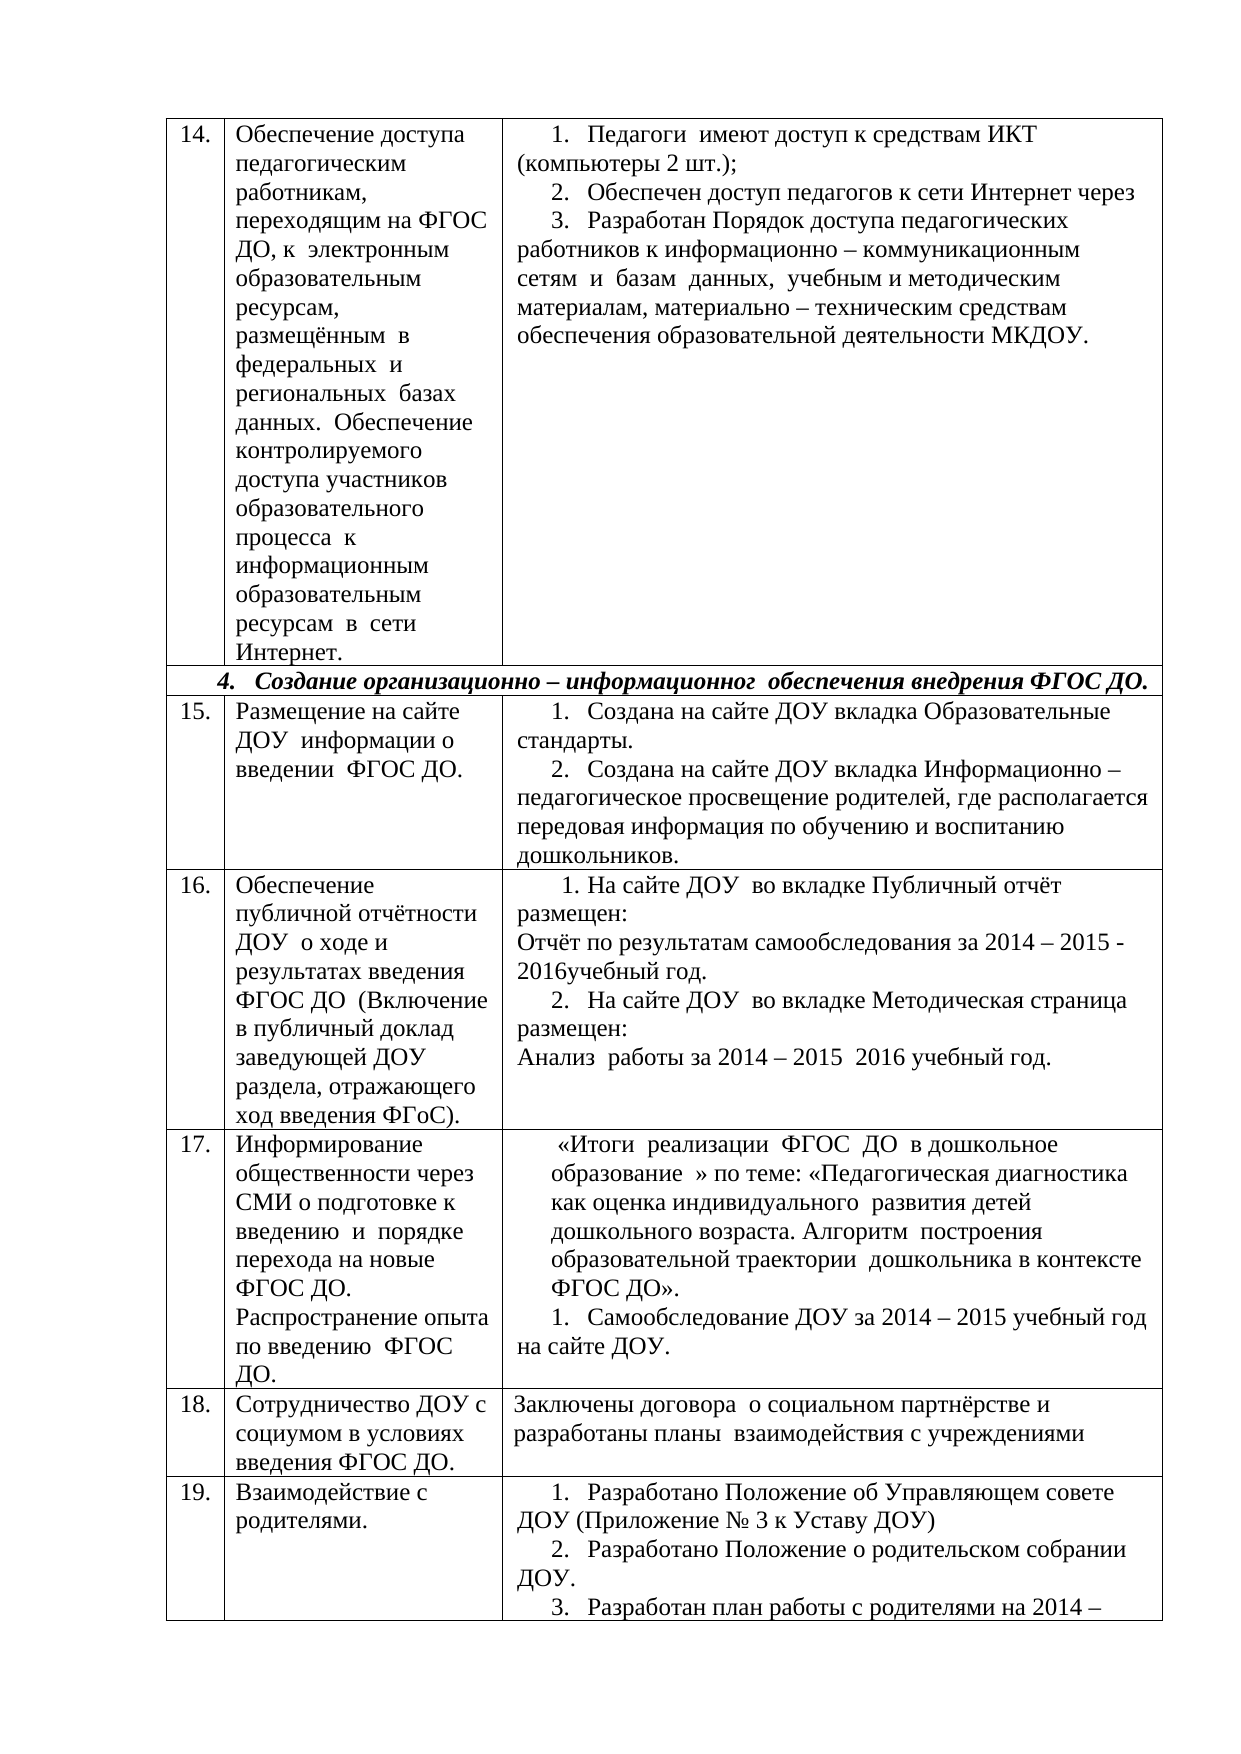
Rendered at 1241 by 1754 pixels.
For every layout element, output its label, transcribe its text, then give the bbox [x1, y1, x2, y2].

table_cell Информирование общественности через СМИ о подготовке к введению и порядке перехода на новые ФГОС ДО. Распространение опыта по введению ФГОС ДО. [225, 1130, 502, 1388]
table_cell Педагоги имеют доступ к средствам ИКТ (компьютеры 2 шт.); Обеспечен доступ педагогов к сети Интернет через Разработан Порядок доступа педагогических работников к информационно – коммуникационным сетям и базам данных, учебным и методическим материалам, материально – техническим средствам обеспечения образовательной деятельности МКДОУ. [503, 119, 1162, 665]
table_cell 19. [167, 1477, 224, 1620]
table_cell На сайте ДОУ во вкладке Публичный отчёт размещен: Отчёт по результатам самообследования за 2014 – 2015 -2016учебный год. На сайте ДОУ во вкладке Методическая страница размещен: Анализ работы за 2014 – 2015 2016 учебный год. [503, 870, 1162, 1128]
table_cell Заключены договора о социальном партнёрстве и разработаны планы взаимодействия с учреждениями [503, 1389, 1162, 1476]
table_cell Обеспечение доступа педагогическим работникам, переходящим на ФГОС ДО, к электронным образовательным ресурсам, размещённым в федеральных и региональных базах данных. Обеспечение контролируемого доступа участников образовательного процесса к информационным образовательным ресурсам в сети Интернет. [225, 119, 502, 665]
table_cell Обеспечение публичной отчётности ДОУ о ходе и результатах введения ФГОС ДО (Включение в публичный доклад заведующей ДОУ раздела, отражающего ход введения ФГоС). [225, 870, 502, 1128]
table_cell «Итоги реализации ФГОС ДО в дошкольное образование » по теме: «Педагогическая диагностика как оценка индивидуального развития детей дошкольного возраста. Алгоритм построения образовательной траектории дошкольника в контексте ФГОС ДО». Самообследование ДОУ за 2014 – 2015 учебный год на сайте ДОУ. [503, 1130, 1162, 1388]
table_cell 18. [167, 1389, 224, 1476]
table_cell 16. [167, 870, 224, 1128]
table_cell 14. [167, 119, 224, 665]
table_cell Размещение на сайте ДОУ информации о введении ФГОС ДО. [225, 696, 502, 869]
table_cell Создана на сайте ДОУ вкладка Образовательные стандарты. Создана на сайте ДОУ вкладка Информационно – педагогическое просвещение родителей, где располагается передовая информация по обучению и воспитанию дошкольников. [503, 696, 1162, 869]
table_cell 17. [167, 1130, 224, 1388]
table_cell 15. [167, 696, 224, 869]
table_cell Сотрудничество ДОУ с социумом в условиях введения ФГОС ДО. [225, 1389, 502, 1476]
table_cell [225, 1477, 502, 1620]
table_cell Создание организационно – информационног обеспечения внедрения ФГОС ДО. [167, 666, 1162, 695]
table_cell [503, 1477, 1162, 1620]
